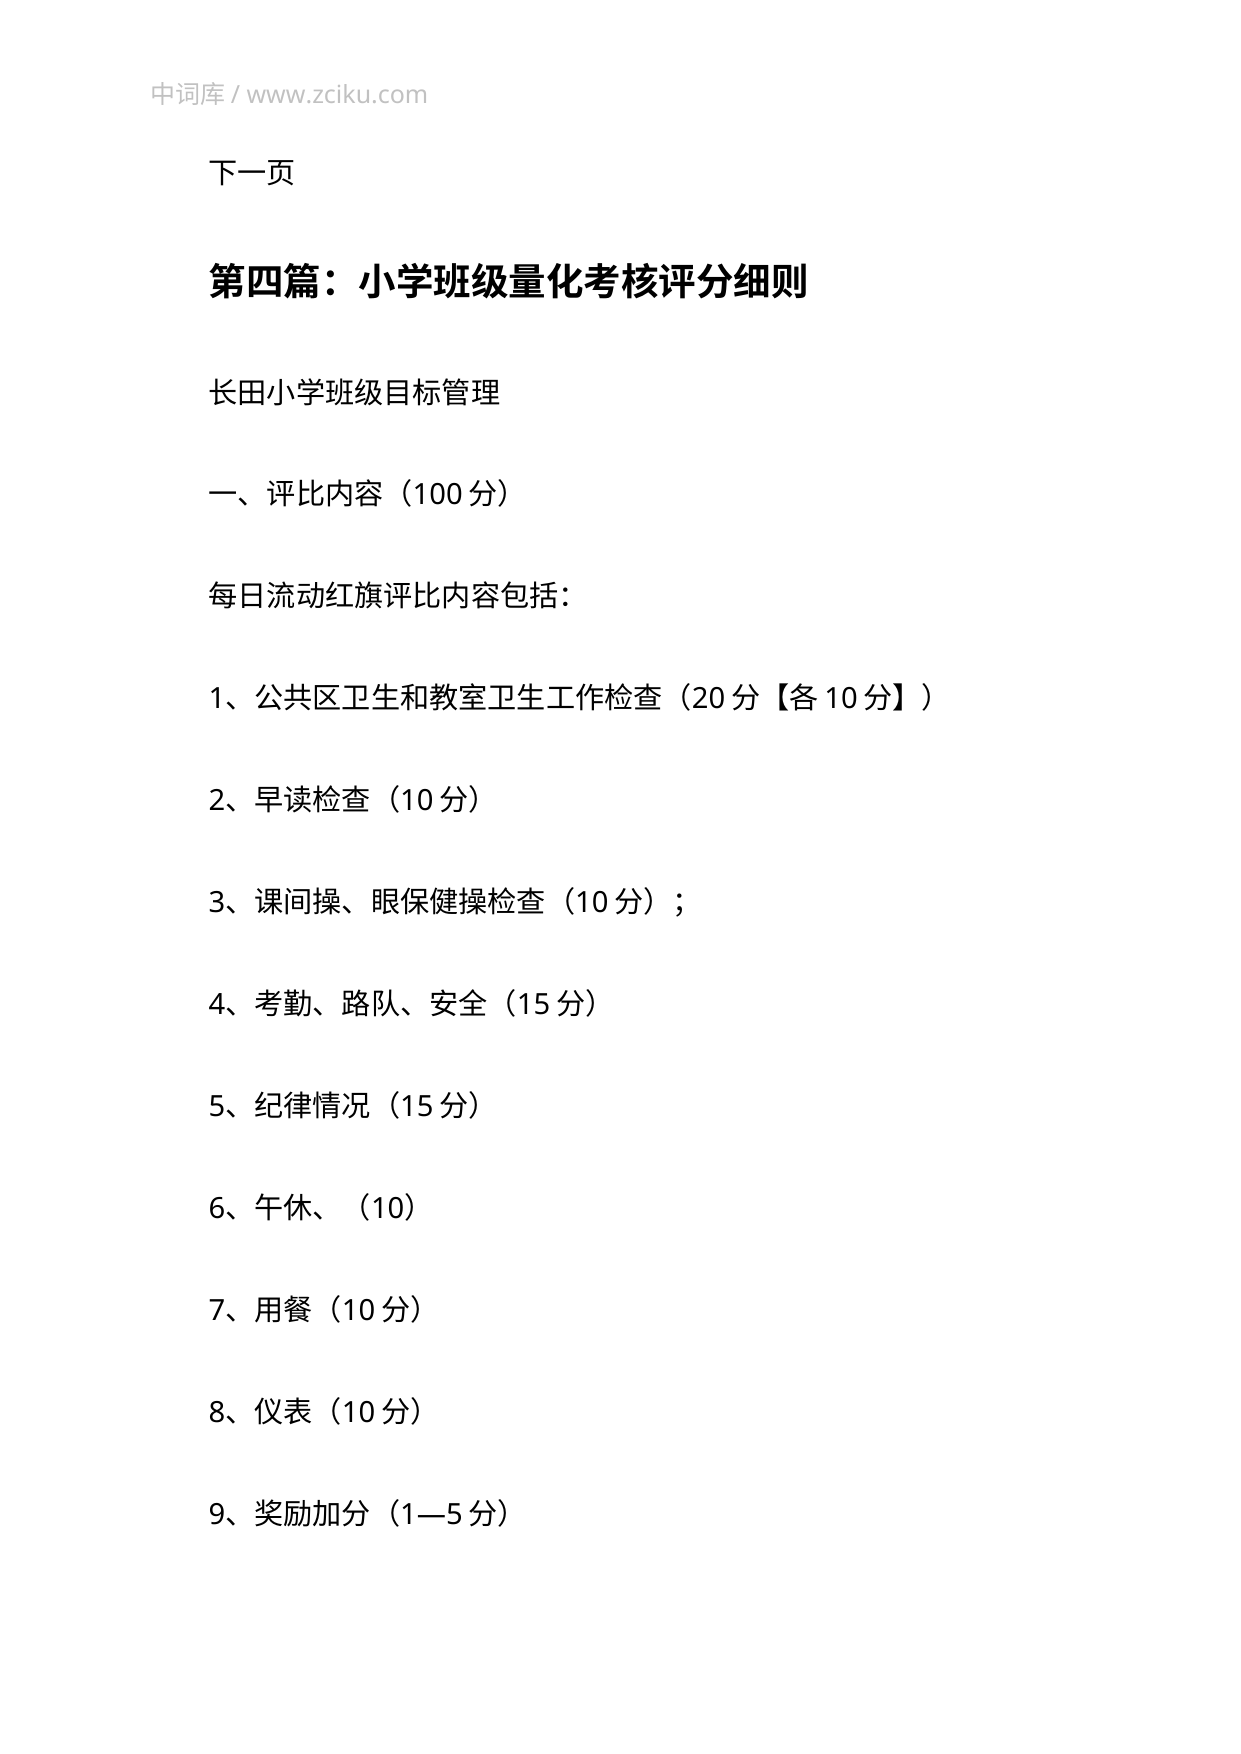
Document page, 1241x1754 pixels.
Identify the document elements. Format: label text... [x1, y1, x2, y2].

text 4、考勤、路队、安全（15分） [150, 981, 1090, 1023]
text 2、早读检查（10分） [150, 777, 1090, 819]
text 3、课间操、眼保健操检查（10分）； [150, 879, 1090, 921]
text 长田小学班级目标管理 [150, 369, 1090, 411]
text 下一页 [150, 150, 1090, 192]
text 1、公共区卫生和教室卫生工作检查（20分【各10分】） [150, 675, 1090, 717]
text 7、用餐（10分） [150, 1287, 1090, 1329]
text 一、评比内容（100分） [150, 471, 1090, 513]
text 每日流动红旗评比内容包括： [150, 573, 1090, 615]
text 6、午休、（10） [150, 1184, 1090, 1227]
text 8、仪表（10分） [150, 1388, 1090, 1431]
text 9、奖励加分（1—5分） [150, 1491, 1090, 1533]
text 第四篇：小学班级量化考核评分细则 [150, 252, 1090, 306]
text 5、纪律情况（15分） [150, 1083, 1090, 1125]
